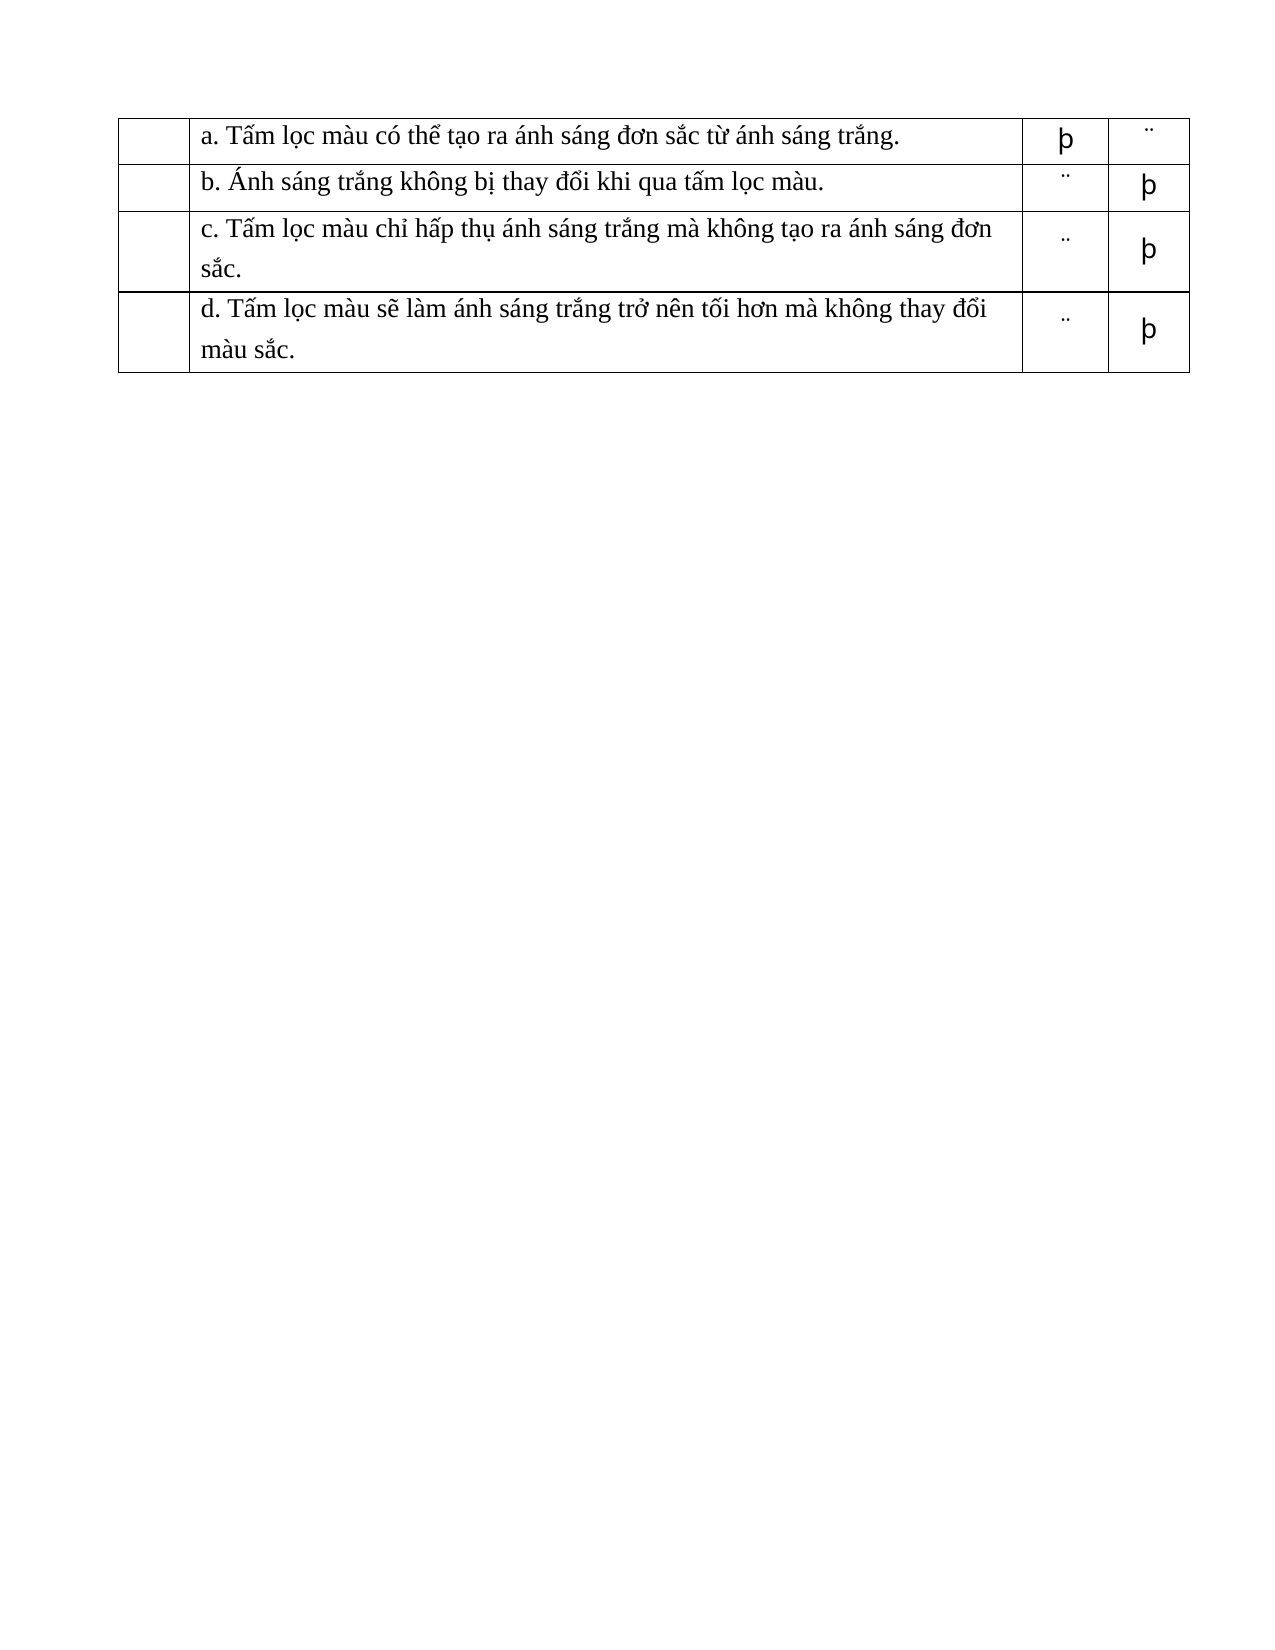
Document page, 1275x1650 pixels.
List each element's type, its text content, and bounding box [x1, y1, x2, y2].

table_cell þ [1109, 293, 1189, 372]
table_cell [119, 293, 189, 372]
table_cell [119, 119, 189, 164]
table_cell b. Ánh sáng trắng không bị thay đổi khi qua tấm lọc màu. [190, 165, 1022, 211]
table_cell [119, 165, 189, 211]
table_cell þ [1023, 119, 1108, 164]
table_cell d. Tấm lọc màu sẽ làm ánh sáng trắng trở nên tối hơn mà không thay đổi màu sắc. [190, 293, 1022, 372]
table_cell ¨ [1023, 212, 1108, 291]
table_cell ¨ [1023, 165, 1108, 211]
table_cell ¨ [1023, 293, 1108, 372]
table_cell c. Tấm lọc màu chỉ hấp thụ ánh sáng trắng mà không tạo ra ánh sáng đơn sắc. [190, 212, 1022, 291]
table_cell þ [1109, 165, 1189, 211]
table_cell þ [1109, 212, 1189, 291]
table_cell a. Tấm lọc màu có thể tạo ra ánh sáng đơn sắc từ ánh sáng trắng. [190, 119, 1022, 164]
table_cell [119, 212, 189, 291]
table_cell ¨ [1109, 119, 1189, 164]
